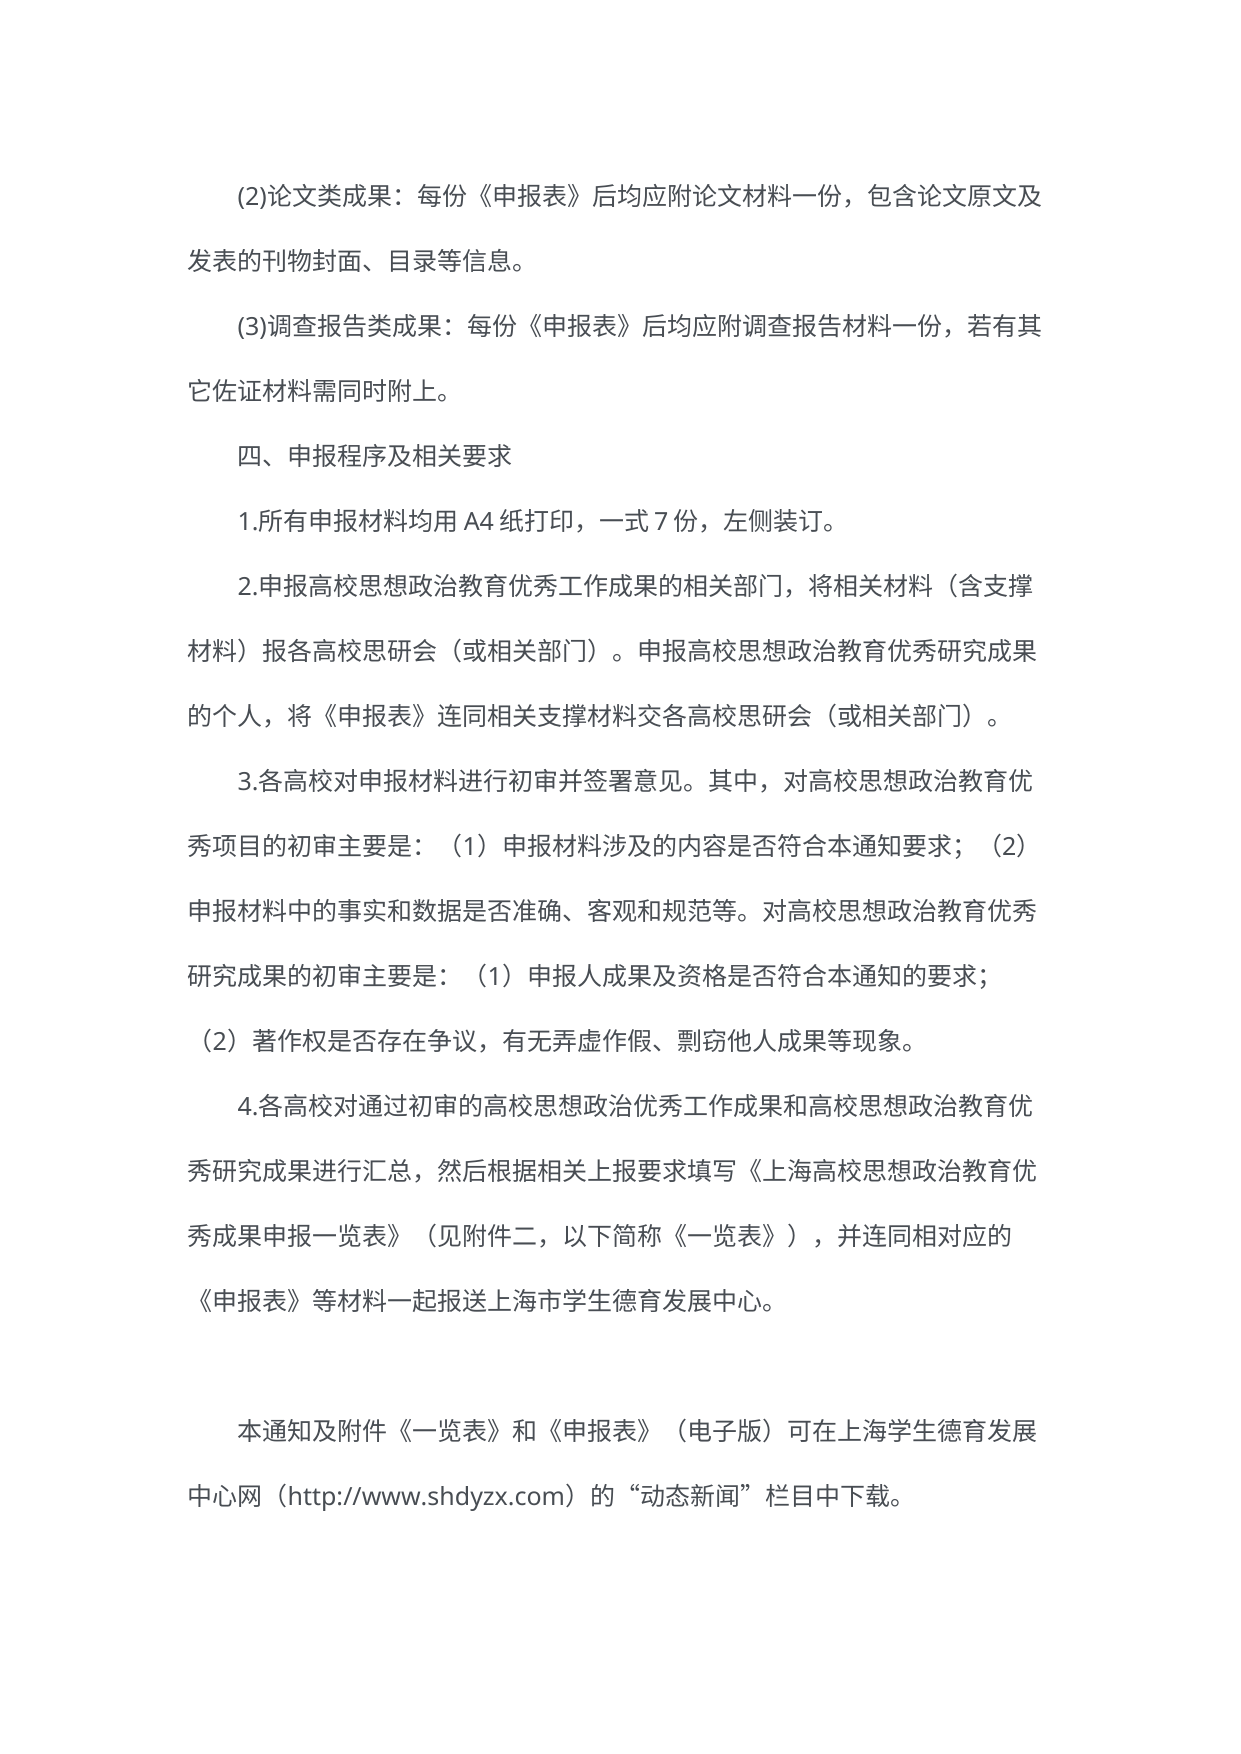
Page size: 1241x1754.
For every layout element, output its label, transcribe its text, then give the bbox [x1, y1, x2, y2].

text (2)论文类成果：每份《申报表》后均应附论文材料一份，包含论文原文及发表的刊物封面、目录等信息。 [187, 162, 1053, 292]
text 2.申报高校思想政治教育优秀工作成果的相关部门，将相关材料（含支撑材料）报各高校思研会（或相关部门）。申报高校思想政治教育优秀研究成果的个人，将《申报表》连同相关支撑材料交各高校思研会（或相关部门）。 [187, 552, 1053, 747]
text 四、申报程序及相关要求 [187, 422, 1053, 487]
text 1.所有申报材料均用A4纸打印，一式7份，左侧装订。 [187, 487, 1053, 552]
text 4.各高校对通过初审的高校思想政治优秀工作成果和高校思想政治教育优秀研究成果进行汇总，然后根据相关上报要求填写《上海高校思想政治教育优秀成果申报一览表》（见附件二，以下简称《一览表》），并连同相对应的《申报表》等材料一起报送上海市学生德育发展中心。 [187, 1072, 1053, 1332]
text (3)调查报告类成果：每份《申报表》后均应附调查报告材料一份，若有其它佐证材料需同时附上。 [187, 292, 1053, 422]
text 本通知及附件《一览表》和《申报表》（电子版）可在上海学生德育发展中心网（http://www.shdyzx.com）的“动态新闻”栏目中下载。 [187, 1397, 1053, 1527]
text 3.各高校对申报材料进行初审并签署意见。其中，对高校思想政治教育优秀项目的初审主要是：（1）申报材料涉及的内容是否符合本通知要求；（2）申报材料中的事实和数据是否准确、客观和规范等。对高校思想政治教育优秀研究成果的初审主要是：（1）申报人成果及资格是否符合本通知的要求；（2）著作权是否存在争议，有无弄虚作假、剽窃他人成果等现象。 [187, 747, 1053, 1072]
